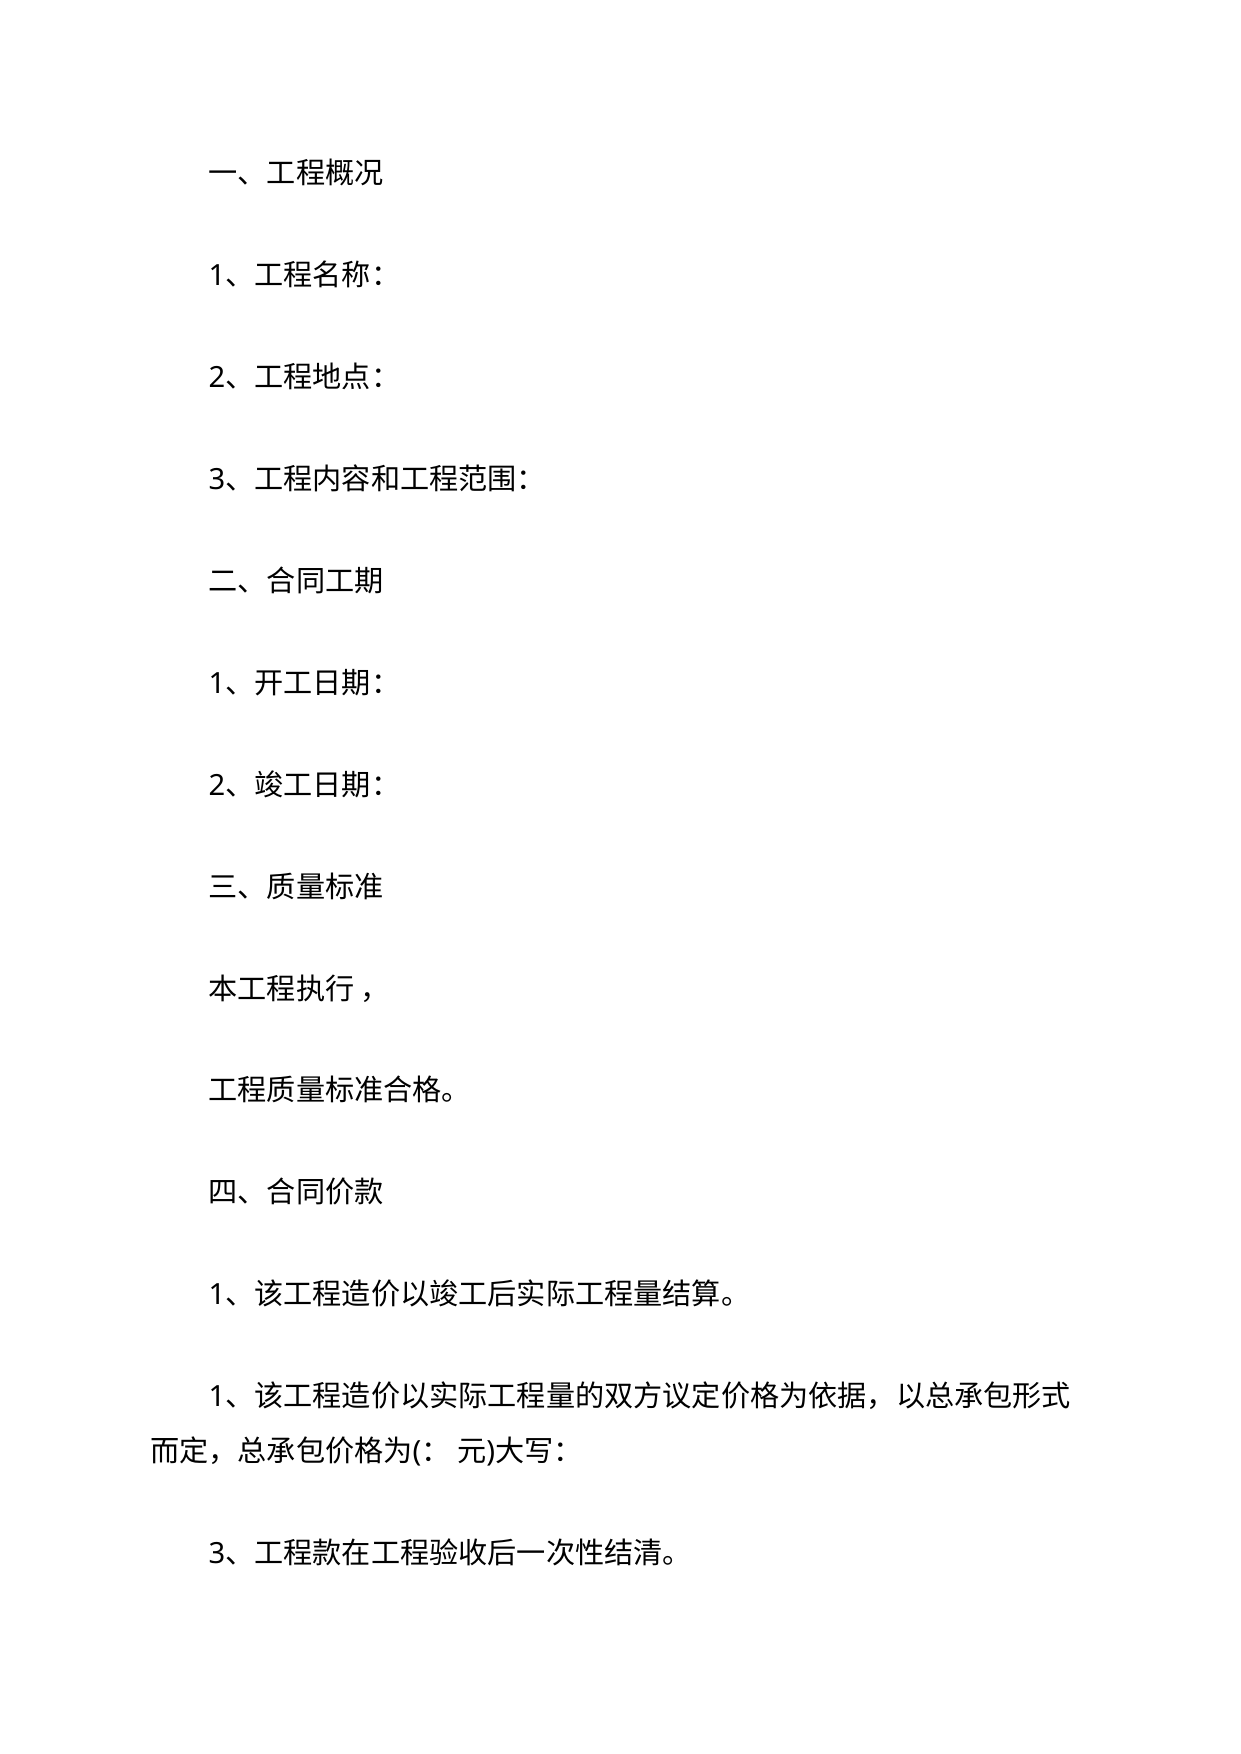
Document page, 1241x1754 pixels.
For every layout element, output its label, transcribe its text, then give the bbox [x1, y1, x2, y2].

text 1、该工程造价以竣工后实际工程量结算。 [150, 1271, 1090, 1313]
text 1、开工日期： [150, 659, 1090, 702]
text 2、工程地点： [150, 354, 1090, 396]
text 一、工程概况 [150, 150, 1090, 192]
text 二、合同工期 [150, 558, 1090, 600]
text 工程质量标准合格。 [150, 1067, 1090, 1109]
text 3、工程款在工程验收后一次性结清。 [150, 1529, 1090, 1572]
text 1、该工程造价以实际工程量的双方议定价格为依据，以总承包形式而定，总承包价格为(： 元)大写： [150, 1372, 1090, 1470]
text 三、质量标准 [150, 863, 1090, 906]
text 四、合同价款 [150, 1169, 1090, 1211]
text 2、竣工日期： [150, 761, 1090, 804]
text 1、工程名称： [150, 252, 1090, 294]
text 3、工程内容和工程范围： [150, 456, 1090, 498]
text 本工程执行 ， [150, 965, 1090, 1007]
